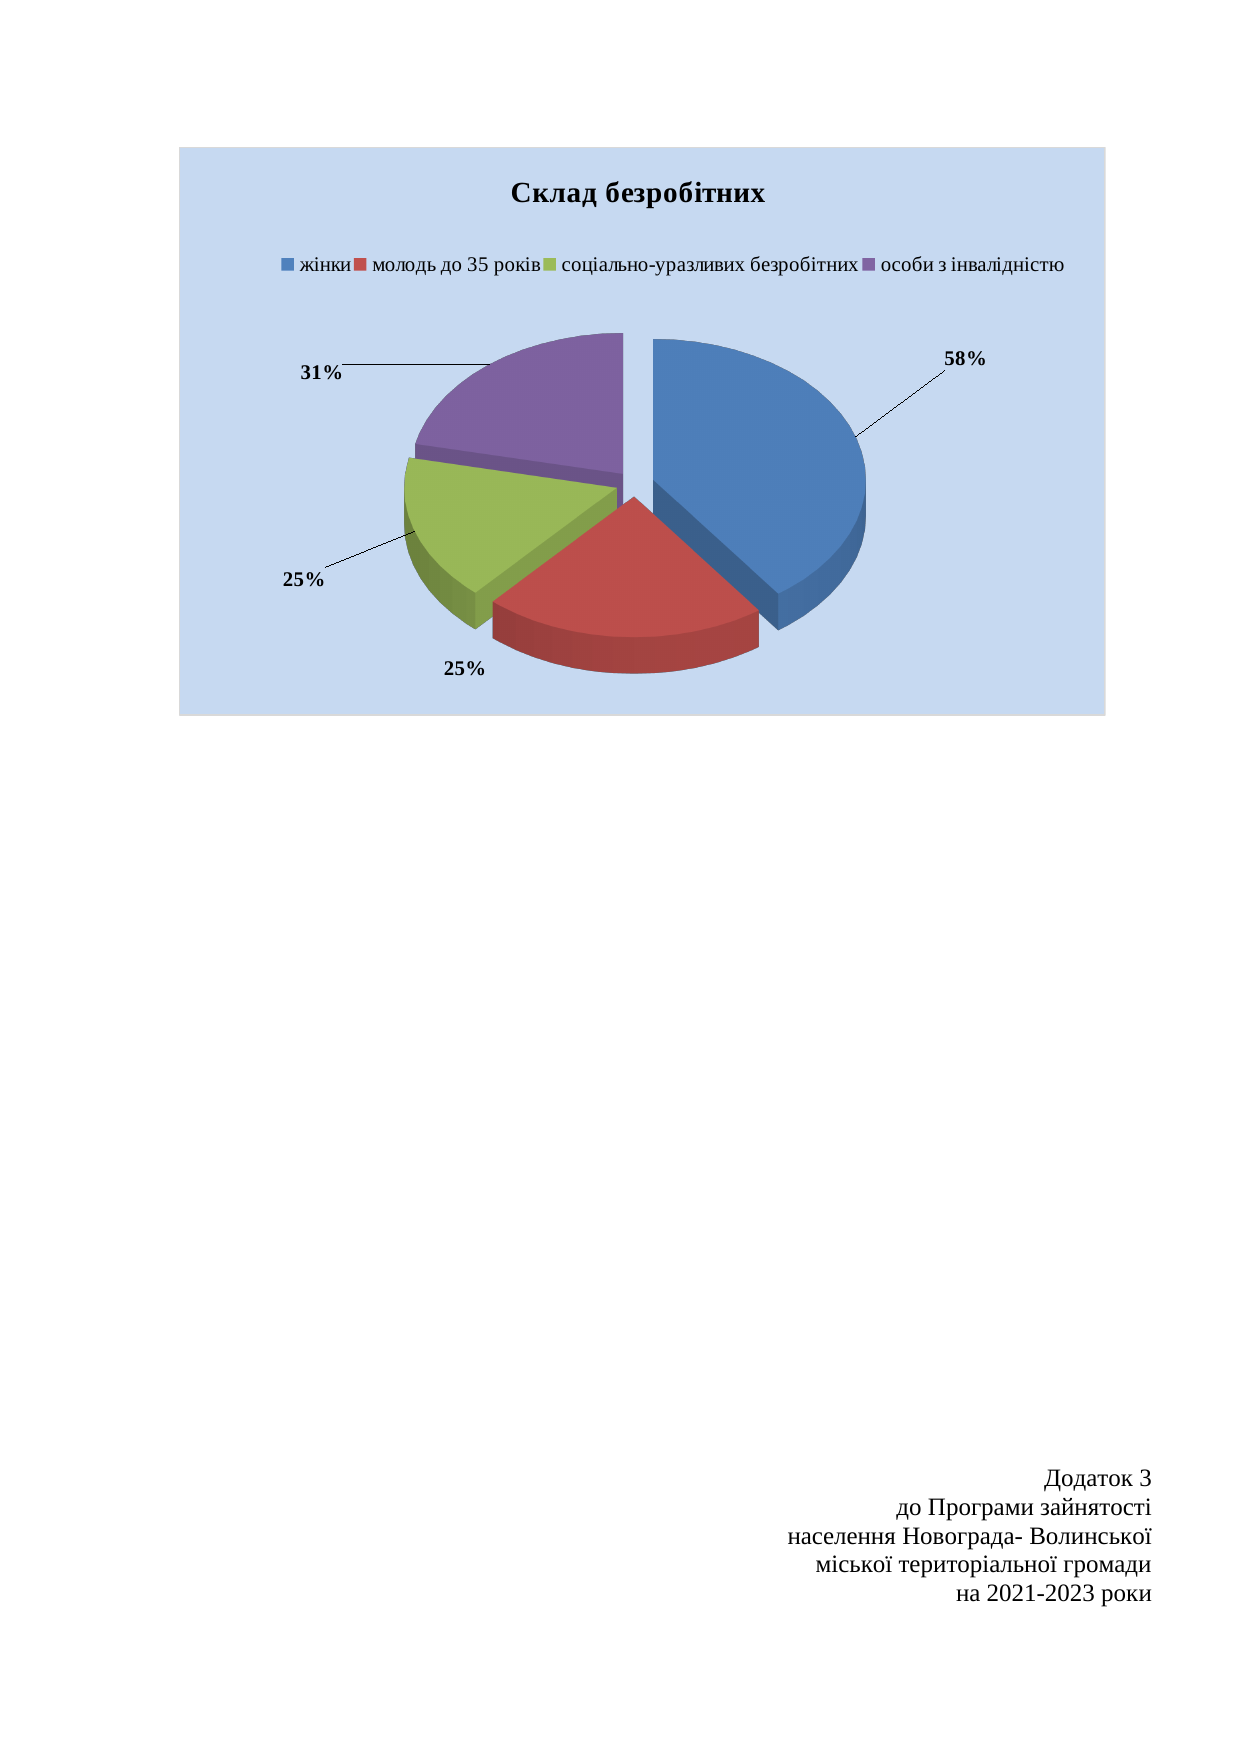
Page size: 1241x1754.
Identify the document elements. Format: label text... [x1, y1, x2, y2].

text до Програми зайнятості [133, 1492, 1152, 1521]
text населення Новограда- Волинської [133, 1521, 1152, 1549]
text на 2021-2023 роки [133, 1578, 1152, 1607]
text Додаток 3 [133, 1463, 1152, 1492]
text міської територіальної громади [133, 1549, 1152, 1578]
